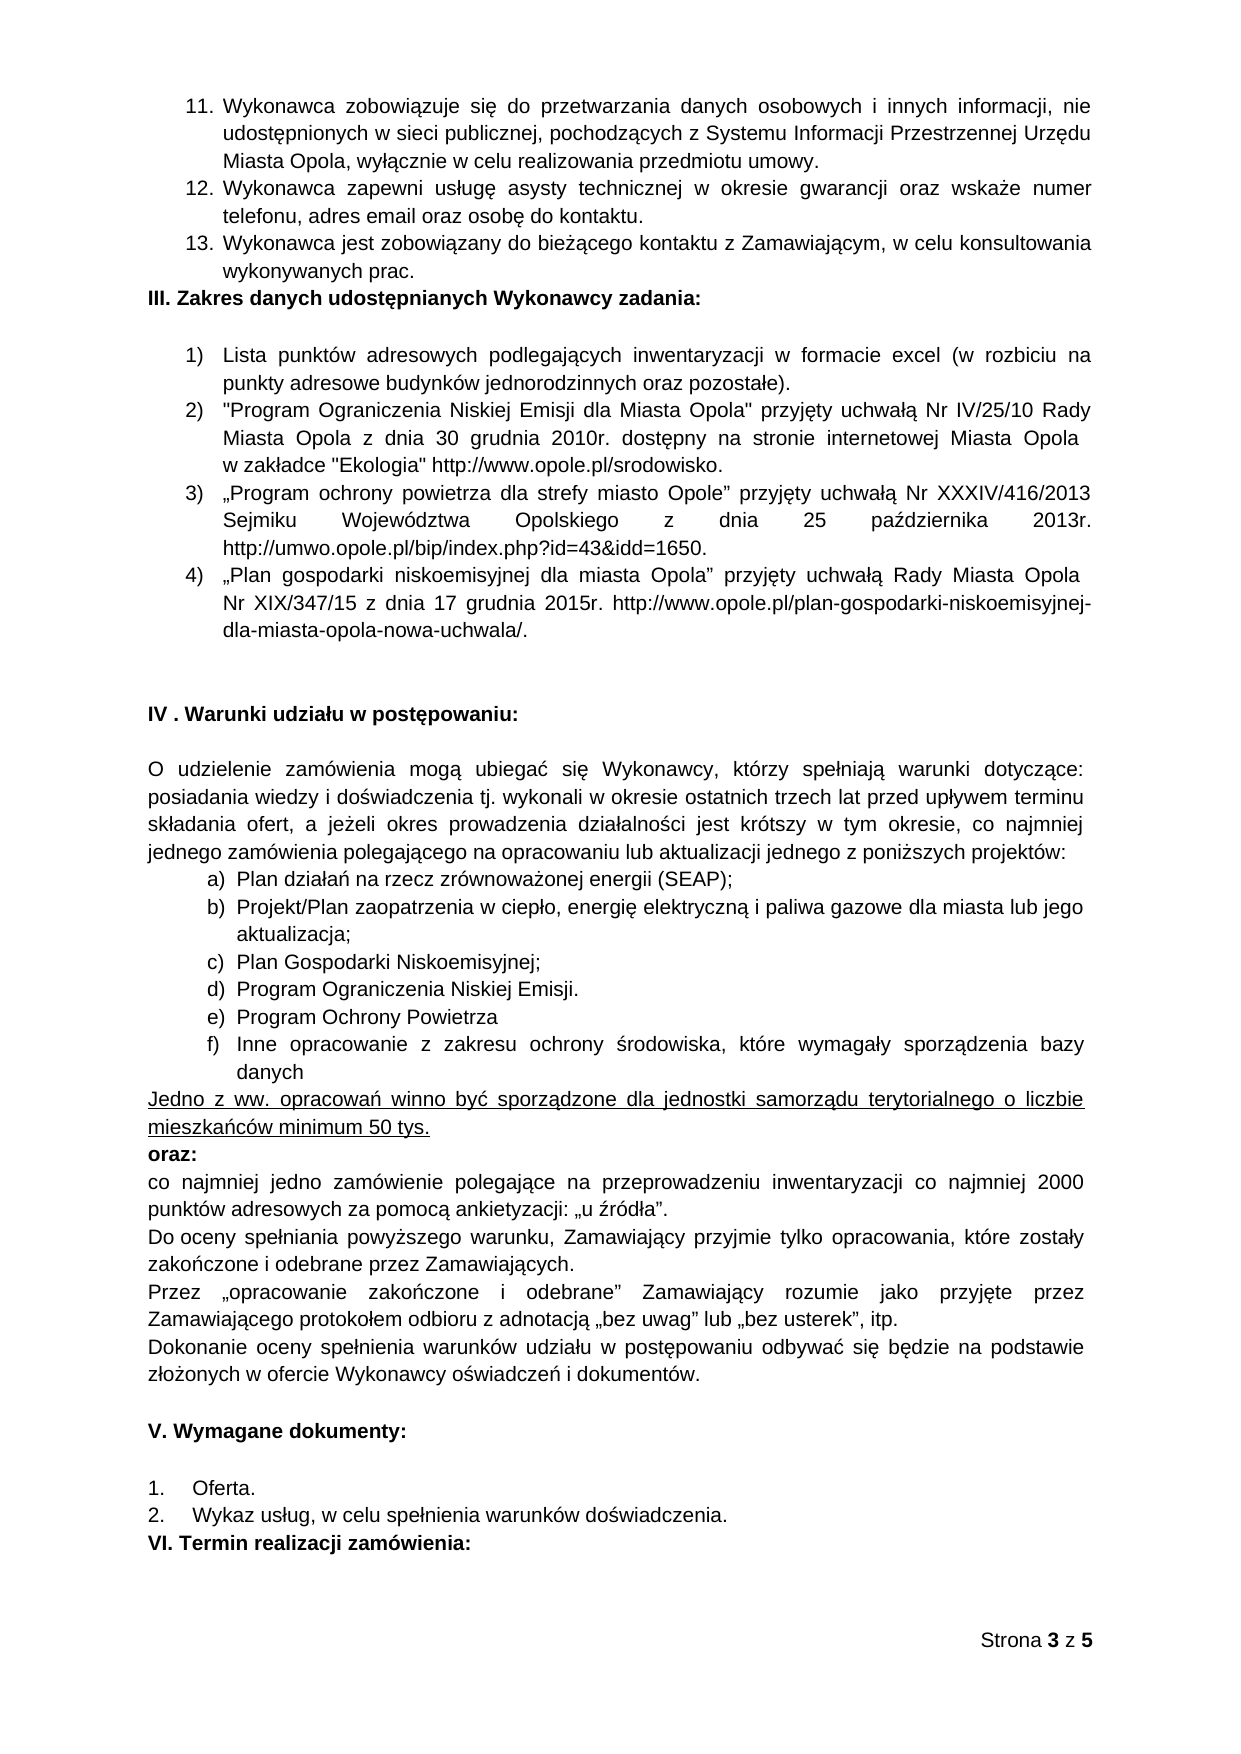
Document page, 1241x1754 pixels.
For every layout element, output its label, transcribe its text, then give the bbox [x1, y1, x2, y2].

text VI. Termin realizacji zamówienia: [148, 1530, 1092, 1554]
text Do oceny spełniania powyższego warunku, Zamawiający przyjmie tylko opracowania, które zostały zakończone i odebrane przez Zamawiających. [148, 1224, 1085, 1276]
list Program Ograniczenia Niskiej Emisji. [207, 977, 1085, 1001]
text O udzielenie zamówienia mogą ubiegać się Wykonawcy, którzy spełniają warunki dotyczące: posiadania wiedzy i doświadczenia tj. wykonali w okresie ostatnich trzech lat przed upływem terminu składania ofert, a jeżeli okres prowadzenia działalności jest krótszy w tym okresie, co najmniej jednego zamówienia polegającego na opracowaniu lub aktualizacji jednego z poniższych projektów: [148, 757, 1085, 863]
text Dokonanie oceny spełnienia warunków udziału w postępowaniu odbywać się będzie na podstawie złożonych w ofercie Wykonawcy oświadczeń i dokumentów. [148, 1334, 1085, 1386]
list Projekt/Plan zaopatrzenia w ciepło, energię elektryczną i paliwa gazowe dla miasta lub jego aktualizacja; [207, 894, 1085, 946]
list Oferta. [148, 1475, 1092, 1499]
list Wykonawca zapewni usługę asysty technicznej w okresie gwarancji oraz wskaże numer telefonu, adres email oraz osobę do kontaktu. [185, 176, 1092, 228]
text Przez „opracowanie zakończone i odebrane” Zamawiający rozumie jako przyjęte przez Zamawiającego protokołem odbioru z adnotacją „bez uwag” lub „bez usterek”, itp. [148, 1279, 1085, 1331]
list Wykonawca zobowiązuje się do przetwarzania danych osobowych i innych informacji, nie udostępnionych w sieci publicznej, pochodzących z Systemu Informacji Przestrzennej Urzędu Miasta Opola, wyłącznie w celu realizowania przedmiotu umowy. [185, 94, 1092, 173]
list Plan działań na rzecz zrównoważonej energii (SEAP); [207, 867, 1085, 891]
text Jedno z ww. opracowań winno być sporządzone dla jednostki samorządu terytorialnego o liczbie mieszkańców minimum 50 tys. [148, 1087, 1085, 1108]
list Lista punktów adresowych podlegających inwentaryzacji w formacie excel (w rozbiciu na punkty adresowe budynków jednorodzinnych oraz pozostałe). [185, 343, 1092, 394]
text III. Zakres danych udostępnianych Wykonawcy zadania: [148, 286, 1092, 310]
text oraz: [148, 1142, 1085, 1166]
list Inne opracowanie z zakresu ochrony środowiska, które wymagały sporządzenia bazy danych [207, 1032, 1085, 1083]
text co najmniej jedno zamówienie polegające na przeprowadzeniu inwentaryzacji co najmniej 2000 punktów adresowych za pomocą ankietyzacji: „u źródła”. [148, 1169, 1085, 1221]
text Jedno z ww. opracowań winno być sporządzone dla jednostki samorządu terytorialnego o liczbie mieszkańców minimum 50 tys. [148, 1109, 1085, 1138]
list "Program Ograniczenia Niskiej Emisji dla Miasta Opola" przyjęty uchwałą Nr IV/25/10 Rady Miasta Opola z dnia 30 grudnia 2010r. dostępny na stronie internetowej Miasta Opola w zakładce "Ekologia" http://www.opole.pl/srodowisko. [185, 398, 1092, 477]
list Wykaz usług, w celu spełnienia warunków doświadczenia. [148, 1503, 1092, 1527]
list Plan Gospodarki Niskoemisyjnej; [207, 949, 1085, 973]
list „Program ochrony powietrza dla strefy miasto Opole” przyjęty uchwałą Nr XXXIV/416/2013 Sejmiku Województwa Opolskiego z dnia 25 października 2013r. http://umwo.opole.pl/bip/index.php?id=43&idd=1650. [185, 480, 1092, 559]
list Program Ochrony Powietrza [207, 1004, 1085, 1028]
text IV . Warunki udziału w postępowaniu: [148, 702, 1092, 726]
list Wykonawca jest zobowiązany do bieżącego kontaktu z Zamawiającym, w celu konsultowania wykonywanych prac. [185, 231, 1092, 283]
list „Plan gospodarki niskoemisyjnej dla miasta Opola” przyjęty uchwałą Rady Miasta Opola Nr XIX/347/15 z dnia 17 grudnia 2015r. http://www.opole.pl/plan-gospodarki-niskoemisyjnej-dla-miasta-opola-nowa-uchwala/. [185, 563, 1092, 642]
text V. Wymagane dokumenty: [148, 1419, 1092, 1443]
